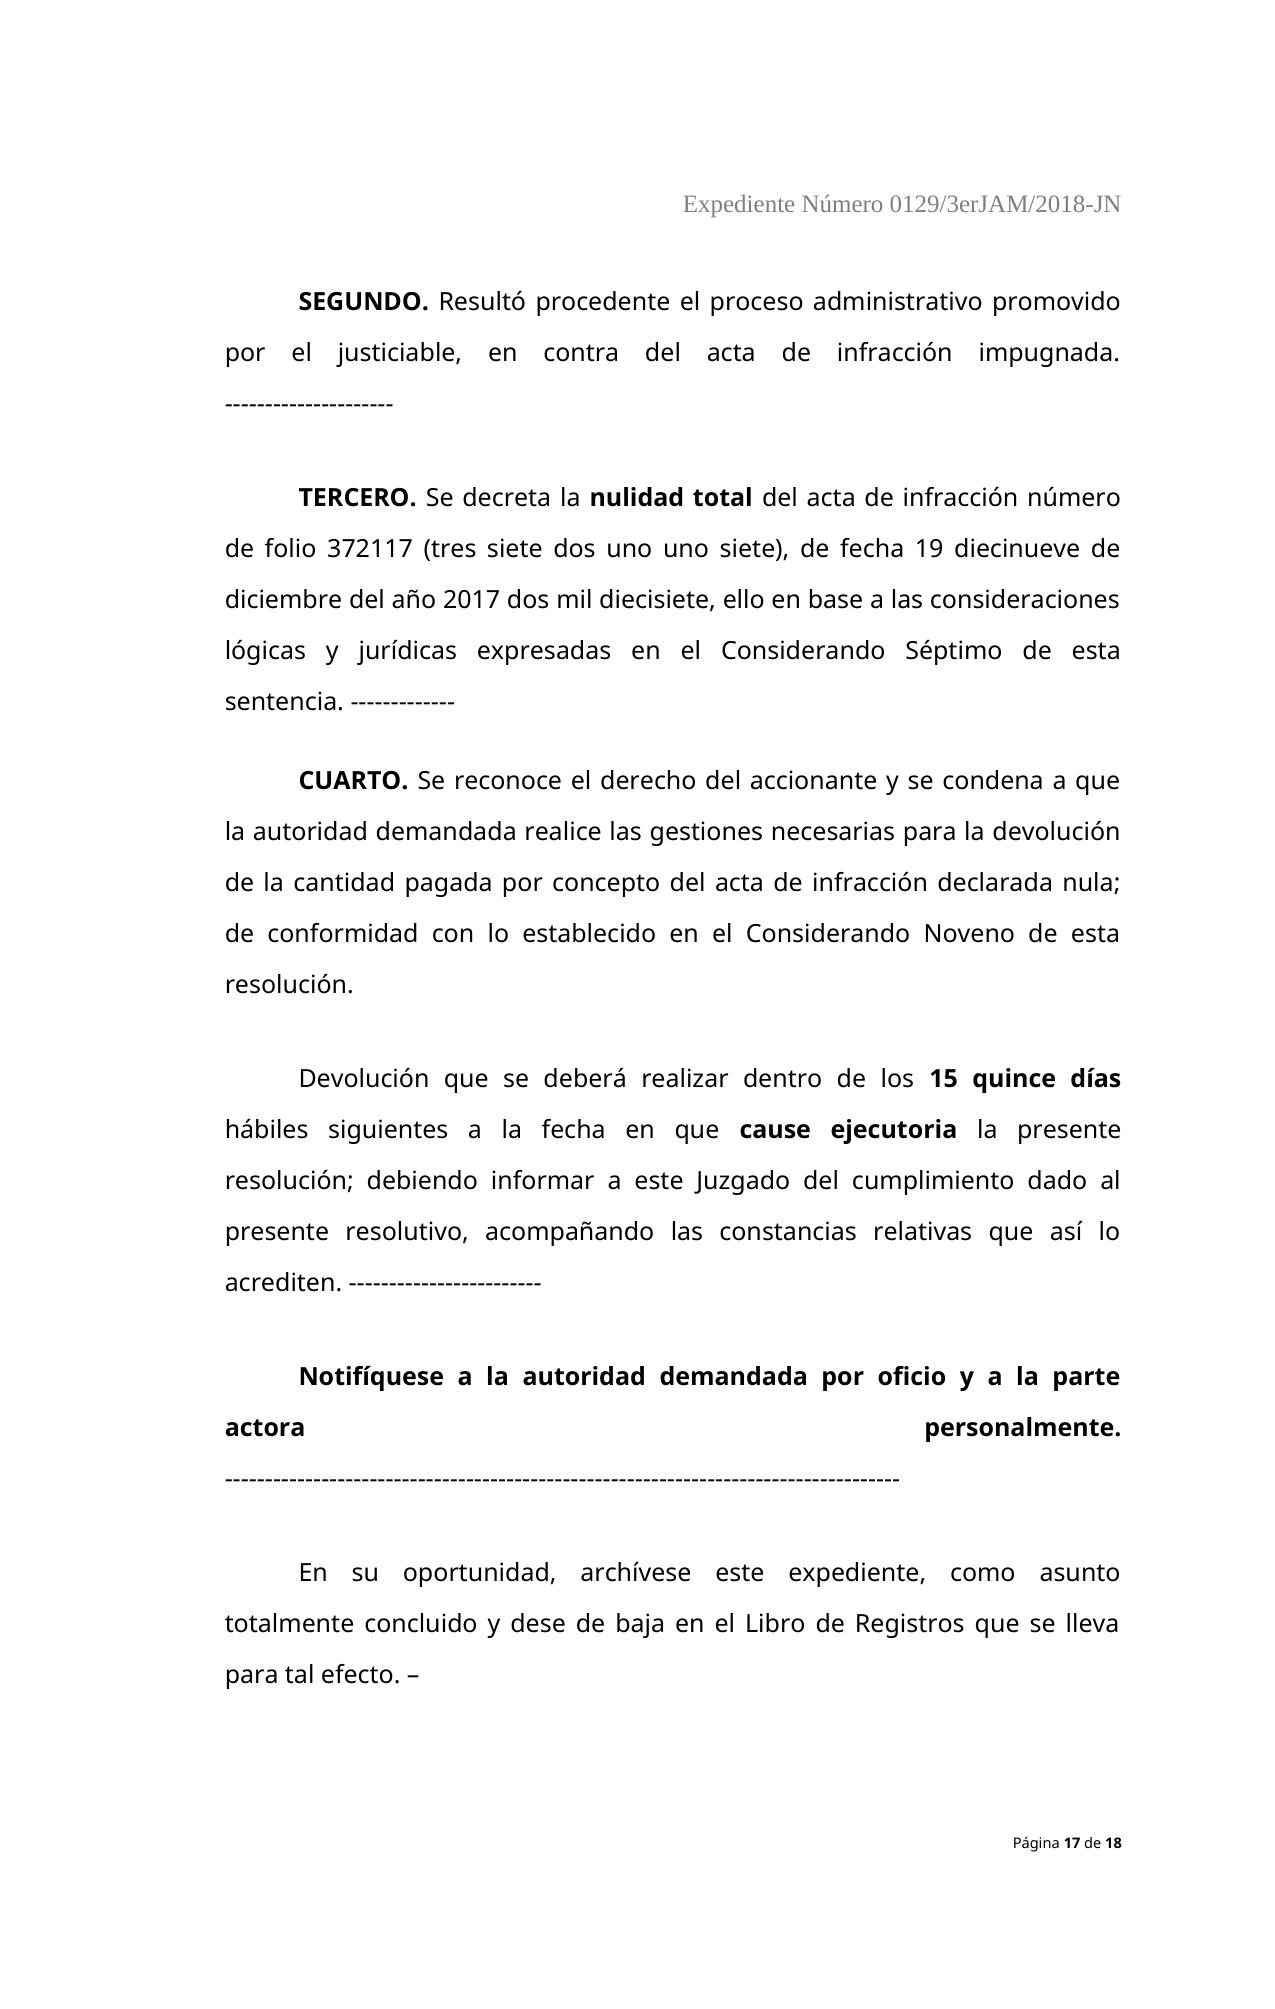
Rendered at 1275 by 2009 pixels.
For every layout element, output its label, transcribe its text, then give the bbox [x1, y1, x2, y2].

text Devolución que se deberá realizar dentro de los 15 quince días hábiles siguientes a la fecha en que cause ejecutoria la presente resolución; debiendo informar a este Juzgado del cumplimiento dado al presente resolutivo, acompañando las constancias relativas que así lo acrediten. ------------------------ [224, 1061, 1121, 1299]
text SEGUNDO. Resultó procedente el proceso administrativo promovido por el justiciable, en contra del acta de infracción impugnada. --------------------- [224, 283, 1121, 420]
text En su oportunidad, archívese este expediente, como asunto totalmente concluido y dese de baja en el Libro de Registros que se lleva para tal efecto. – [224, 1554, 1121, 1690]
text Notifíquese a la autoridad demandada por oficio y a la parte actora personalmente. ------------------------------------------------------------------------------------ [224, 1358, 1121, 1495]
text CUARTO. Se reconoce el derecho del accionante y se condena a que la autoridad demandada realice las gestiones necesarias para la devolución de la cantidad pagada por concepto del acta de infracción declarada nula; de conformidad con lo establecido en el Considerando Noveno de esta resolución. [224, 763, 1121, 1001]
text TERCERO. Se decreta la nulidad total del acta de infracción número de folio 372117 (tres siete dos uno uno siete), de fecha 19 diecinueve de diciembre del año 2017 dos mil diecisiete, ello en base a las consideraciones lógicas y jurídicas expresadas en el Considerando Séptimo de esta sentencia. ------------- [224, 479, 1121, 717]
